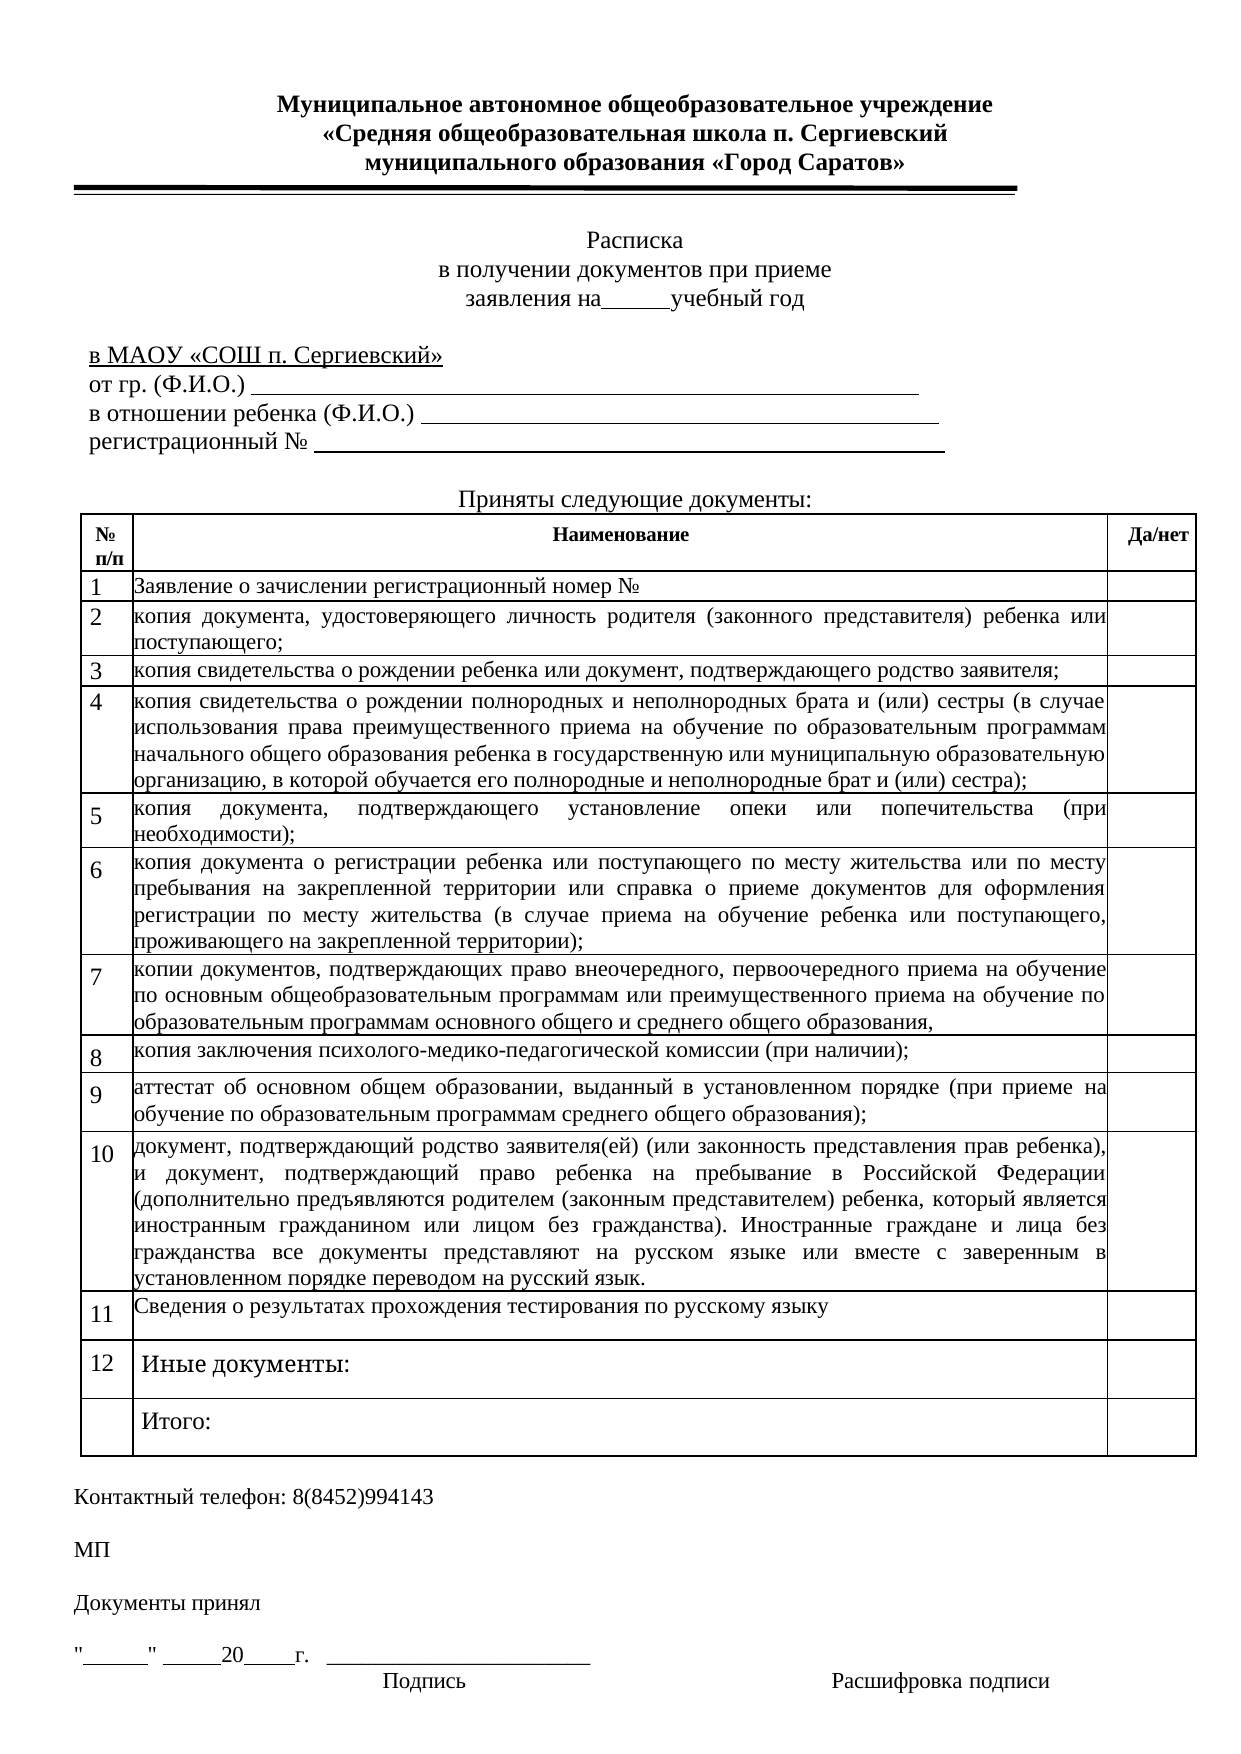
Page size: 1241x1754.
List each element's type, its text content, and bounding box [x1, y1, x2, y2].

table_cell [1108, 1132, 1195, 1290]
text " " 20 г. _______________________ [74, 1641, 1196, 1668]
table_cell аттестат об основном общем образовании, выданный в установленном порядке (при приеме на обучение по образовательным программам среднего общего образования); [134, 1073, 1107, 1131]
text Документы принял [74, 1588, 1196, 1615]
text «Средняя общеобразовательная школа п. Сергиевский [74, 118, 1196, 147]
table_cell документ, подтверждающий родство заявителя(ей) (или законность представления прав ребенка), и документ, подтверждающий право ребенка на пребывание в Российской Федерации (дополнительно предъявляются родителем (законным представителем) ребенка, который является иностранным гражданином или лицом без гражданства). Иностранные граждане и лица без гражданства все документы представляют на русском языке или вместе с заверенным в установленном порядке переводом на русский язык. [134, 1132, 1107, 1290]
table_cell 7 [82, 955, 132, 1034]
table_cell [1108, 1341, 1195, 1398]
table_cell копия свидетельства о рождении полнородных и неполнородных брата и (или) сестры (в случае использования права преимущественного приема на обучение по образовательным программам начального общего образования ребенка в государственную или муниципальную образовательную организацию, в которой обучается его полнородные и неполнородные брат и (или) сестра); [134, 687, 1107, 792]
table_cell копия документа, подтверждающего установление опеки или попечительства (при необходимости); [134, 794, 1107, 847]
text в МАОУ «СОШ п. Сергиевский» [89, 340, 1196, 369]
table_header Да/нет [1108, 515, 1195, 570]
table_cell [82, 1399, 132, 1455]
text муниципального образования «Город Саратов» [74, 147, 1196, 176]
text регистрационный № [89, 426, 1196, 455]
table_cell 11 [82, 1292, 132, 1339]
table_cell 12 [82, 1341, 132, 1398]
table_cell 3 [82, 656, 132, 685]
table_cell [1108, 656, 1195, 685]
table_cell [1108, 687, 1195, 792]
table_cell копия заключения психолого-медико-педагогической комиссии (при наличии); [134, 1036, 1107, 1072]
table_cell Сведения о результатах прохождения тестирования по русскому языку [134, 1292, 1107, 1339]
table_cell Иные документы: [134, 1341, 1107, 1398]
text Контактный телефон: 8(8452)994143 [74, 1483, 1196, 1509]
table_cell [1108, 955, 1195, 1034]
table_cell копия документа, удостоверяющего личность родителя (законного представителя) ребенка или поступающего; [134, 602, 1107, 655]
text Расписка [94, 225, 1175, 254]
text МП [74, 1536, 1196, 1562]
table_cell [1108, 1036, 1195, 1072]
table_cell [1108, 572, 1195, 600]
table_cell [1108, 1073, 1195, 1131]
text от гр. (Ф.И.О.) [89, 369, 1196, 398]
table_cell 4 [82, 687, 132, 792]
table_cell 1 [82, 572, 132, 600]
table_cell копии документов, подтверждающих право внеочередного, первоочередного приема на обучение по основным общеобразовательным программам или преимущественного приема на обучение по образовательным программам основного общего и среднего общего образования, [134, 955, 1107, 1034]
table_cell Заявление о зачислении регистрационный номер № [134, 572, 1107, 600]
table_cell [1108, 794, 1195, 847]
table_cell 10 [82, 1132, 132, 1290]
text в отношении ребенка (Ф.И.О.) [89, 398, 1196, 426]
table_cell Итого: [134, 1399, 1107, 1455]
table_cell [1108, 1399, 1195, 1455]
table_cell 9 [82, 1073, 132, 1131]
table_header Наименование [134, 515, 1107, 570]
table_cell копия документа о регистрации ребенка или поступающего по месту жительства или по месту пребывания на закрепленной территории или справка о приеме документов для оформления регистрации по месту жительства (в случае приема на обучение ребенка или поступающего, проживающего на закрепленной территории); [134, 848, 1107, 953]
text Подпись Расшифровка подписи [74, 1668, 1196, 1694]
table_header № п/п [82, 515, 132, 570]
table_cell 6 [82, 848, 132, 953]
table_cell копия свидетельства о рождении ребенка или документ, подтверждающего родство заявителя; [134, 656, 1107, 685]
text в получении документов при приеме заявления на учебный год [382, 254, 888, 311]
text Муниципальное автономное общеобразовательное учреждение [74, 89, 1196, 118]
table_cell 5 [82, 794, 132, 847]
table_cell 8 [82, 1036, 132, 1072]
table_cell 2 [82, 602, 132, 655]
table_cell [1108, 602, 1195, 655]
table_cell [1108, 1292, 1195, 1339]
text Приняты следующие документы: [94, 484, 1176, 513]
table_cell [1108, 848, 1195, 953]
